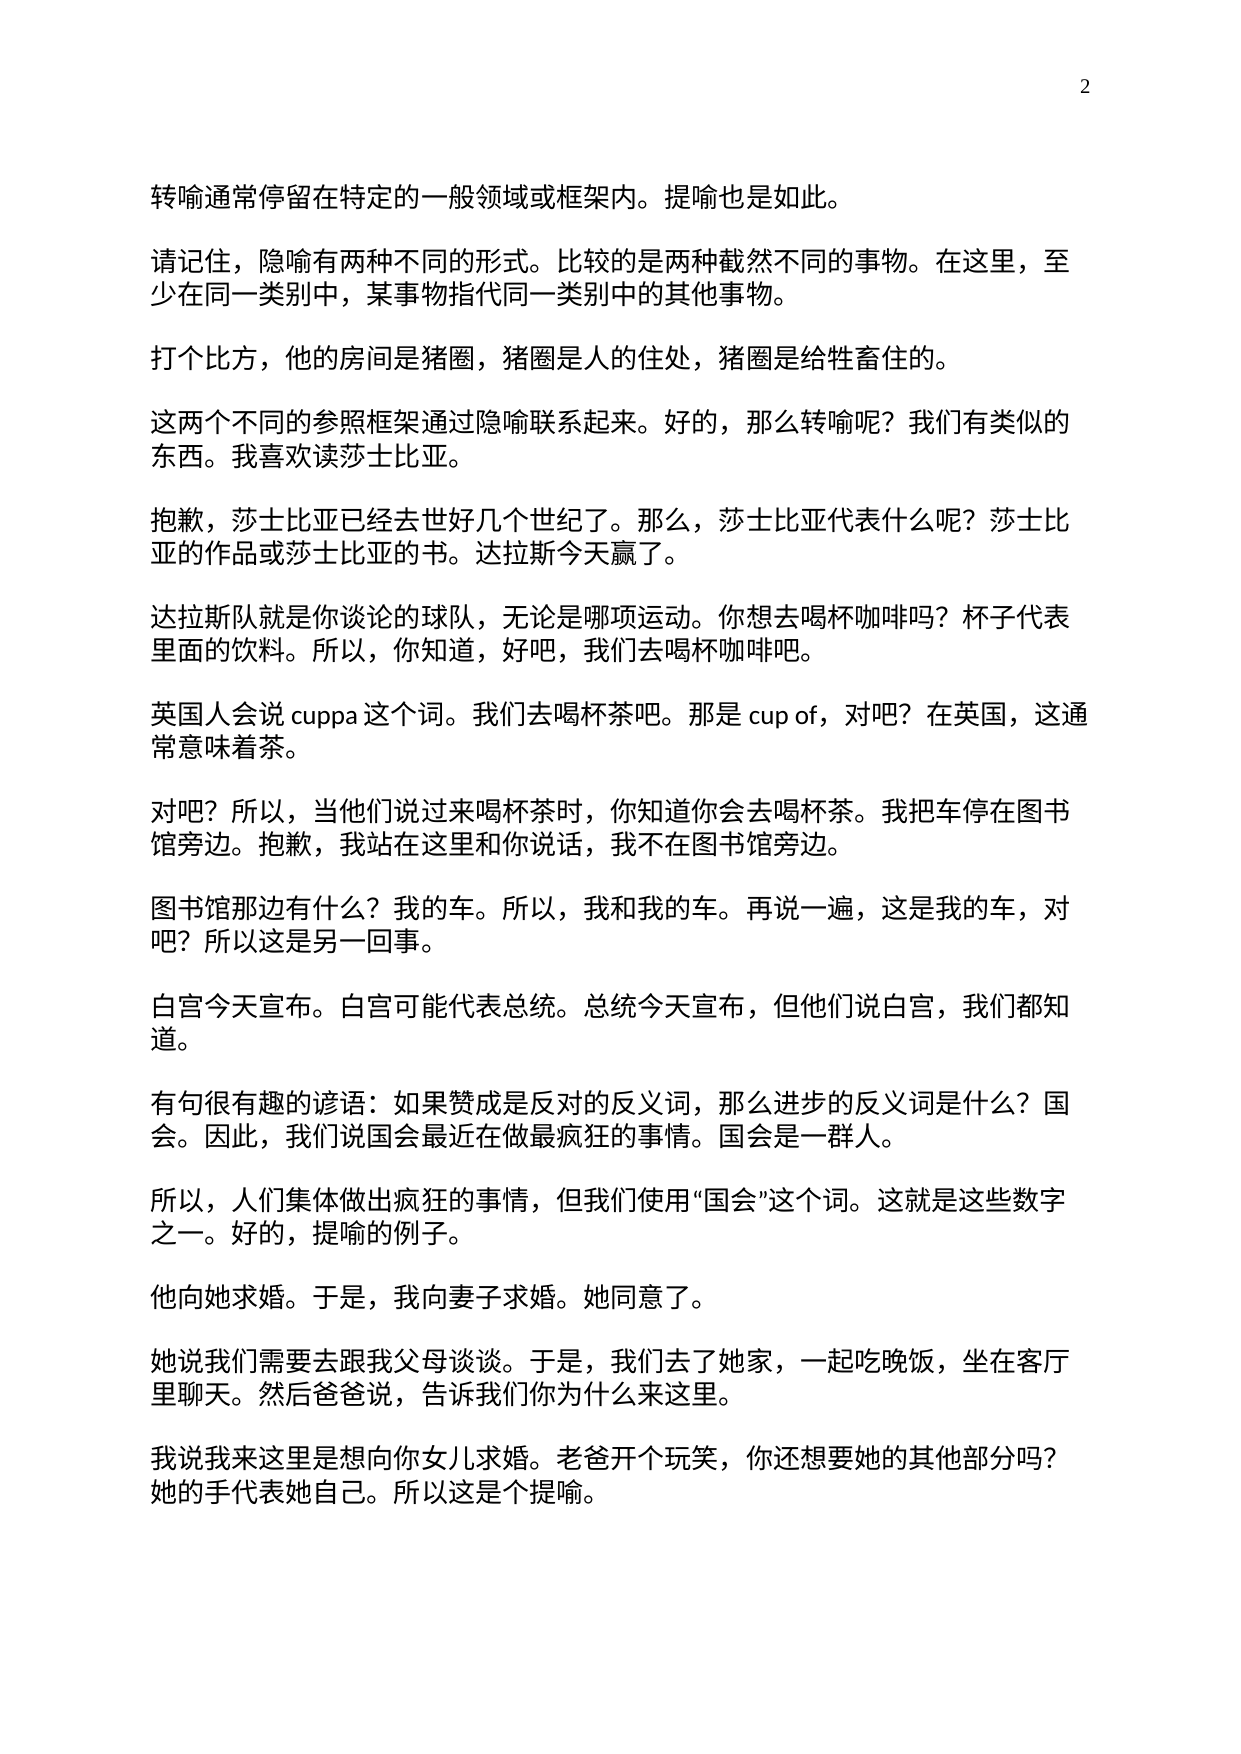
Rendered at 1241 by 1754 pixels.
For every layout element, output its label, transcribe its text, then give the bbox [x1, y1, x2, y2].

text 白宫今天宣布。白宫可能代表总统。总统今天宣布，但他们说白宫，我们都知道。 [150, 990, 1090, 1056]
text 我说我来这里是想向你女儿求婚。老爸开个玩笑，你还想要她的其他部分吗？她的手代表她自己。所以这是个提喻。 [150, 1443, 1090, 1509]
text 达拉斯队就是你谈论的球队，无论是哪项运动。你想去喝杯咖啡吗？杯子代表里面的饮料。所以，你知道，好吧，我们去喝杯咖啡吧。 [150, 601, 1090, 667]
text 请记住，隐喻有两种不同的形式。比较的是两种截然不同的事物。在这里，至少在同一类别中，某事物指代同一类别中的其他事物。 [150, 245, 1090, 311]
text 转喻通常停留在特定的一般领域或框架内。提喻也是如此。 [150, 181, 1090, 214]
text 所以，人们集体做出疯狂的事情，但我们使用“国会”这个词。这就是这些数字之一。好的，提喻的例子。 [150, 1184, 1090, 1250]
text 图书馆那边有什么？我的车。所以，我和我的车。再说一遍，这是我的车，对吧？所以这是另一回事。 [150, 893, 1090, 959]
text 这两个不同的参照框架通过隐喻联系起来。好的，那么转喻呢？我们有类似的东西。我喜欢读莎士比亚。 [150, 407, 1090, 473]
text 打个比方，他的房间是猪圈，猪圈是人的住处，猪圈是给牲畜住的。 [150, 342, 1090, 376]
text 他向她求婚。于是，我向妻子求婚。她同意了。 [150, 1281, 1090, 1314]
text 对吧？所以，当他们说过来喝杯茶时，你知道你会去喝杯茶。我把车停在图书馆旁边。抱歉，我站在这里和你说话，我不在图书馆旁边。 [150, 795, 1090, 861]
text 有句很有趣的谚语：如果赞成是反对的反义词，那么进步的反义词是什么？国会。因此，我们说国会最近在做最疯狂的事情。国会是一群人。 [150, 1087, 1090, 1153]
text 抱歉，莎士比亚已经去世好几个世纪了。那么，莎士比亚代表什么呢？莎士比亚的作品或莎士比亚的书。达拉斯今天赢了。 [150, 504, 1090, 570]
text 她说我们需要去跟我父母谈谈。于是，我们去了她家，一起吃晚饭，坐在客厅里聊天。然后爸爸说，告诉我们你为什么来这里。 [150, 1346, 1090, 1412]
text 英国人会说cuppa这个词。我们去喝杯茶吧。那是 cup of，对吧？在英国，这通常意味着茶。 [150, 698, 1090, 764]
